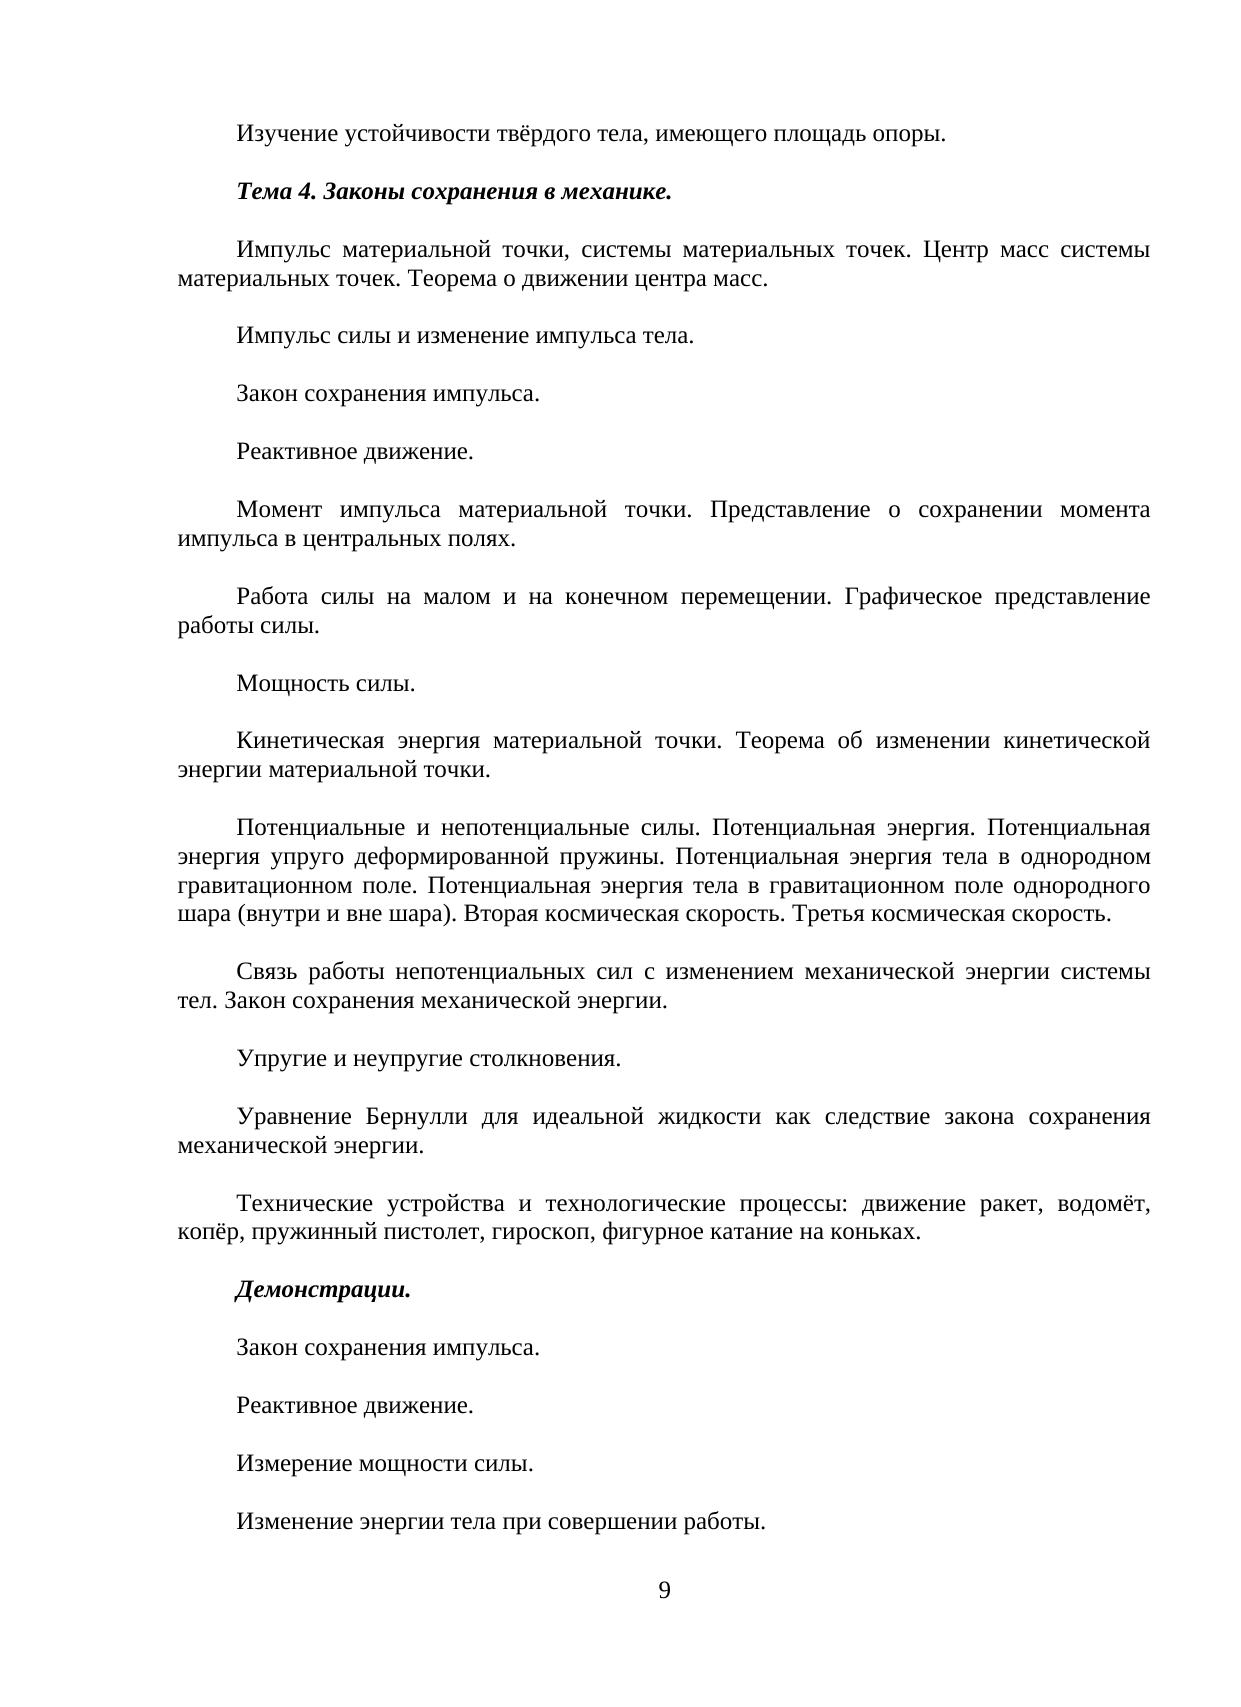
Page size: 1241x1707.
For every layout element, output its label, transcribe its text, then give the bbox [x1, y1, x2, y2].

text Связь работы непотенциальных сил с изменением механической энергии системы тел. Закон сохранения механической энергии. [177, 956, 1152, 1014]
text Измерение мощности силы. [177, 1448, 1152, 1477]
text Кинетическая энергия материальной точки. Теорема об изменении кинетической энергии материальной точки. [177, 726, 1152, 783]
text Момент импульса материальной точки. Представление о сохранении момента импульса в центральных полях. [177, 494, 1152, 552]
text Уравнение Бернулли для идеальной жидкости как следствие закона сохранения механической энергии. [177, 1101, 1152, 1158]
text Изменение энергии тела при совершении работы. [177, 1506, 1152, 1535]
text Закон сохранения импульса. [177, 378, 1152, 407]
text Работа силы на малом и на конечном перемещении. Графическое представление работы силы. [177, 581, 1152, 638]
text Импульс материальной точки, системы материальных точек. Центр масс системы материальных точек. Теорема о движении центра масс. [177, 234, 1152, 291]
text Демонстрации. [177, 1274, 1152, 1303]
text Реактивное движение. [177, 436, 1152, 465]
text Тема 4. Законы сохранения в механике. [177, 176, 1152, 205]
text Реактивное движение. [177, 1390, 1152, 1419]
text Потенциальные и непотенциальные силы. Потенциальная энергия. Потенциальная энергия упруго деформированной пружины. Потенциальная энергия тела в однородном гравитационном поле. Потенциальная энергия тела в гравитационном поле однородного шара (внутри и вне шара). Вторая космическая скорость. Третья космическая скорость. [177, 812, 1152, 927]
text Импульс силы и изменение импульса тела. [177, 321, 1152, 349]
text Мощность силы. [177, 668, 1152, 696]
text Технические устройства и технологические процессы: движение ракет, водомёт, копёр, пружинный пистолет, гироскоп, фигурное катание на коньках. [177, 1188, 1152, 1245]
text Закон сохранения импульса. [177, 1332, 1152, 1361]
text Изучение устойчивости твёрдого тела, имеющего площадь опоры. [177, 118, 1152, 147]
text Упругие и неупругие столкновения. [177, 1043, 1152, 1072]
